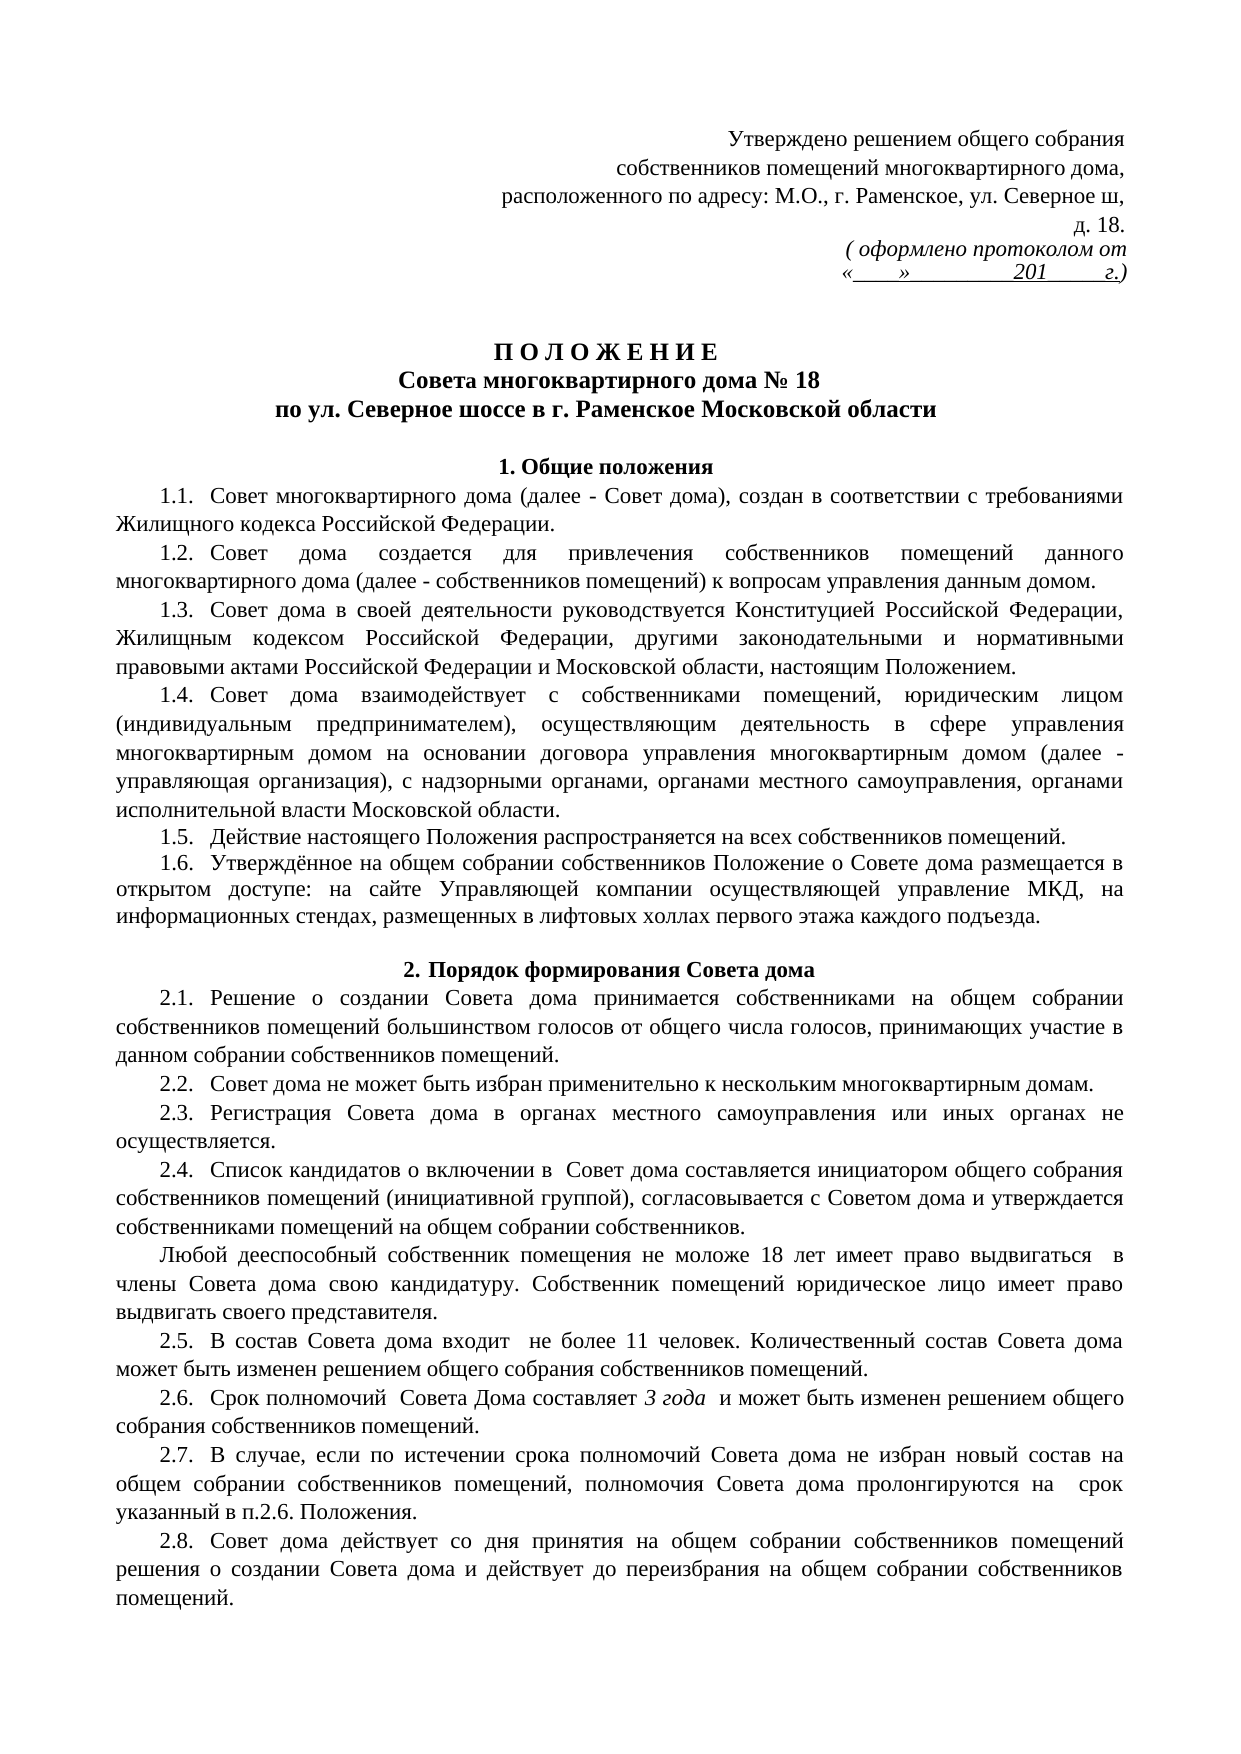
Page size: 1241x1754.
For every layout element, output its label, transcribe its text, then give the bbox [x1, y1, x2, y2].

list Совет дома действует со дня принятия на общем собрании собственников помещений решения о создании Совета дома и действует до переизбрания на общем собрании собственников помещений. [116, 1525, 1125, 1611]
list В состав Совета дома входит не более 11 человек. Количественный состав Совета дома может быть изменен решением общего собрания собственников помещений. [116, 1326, 1125, 1383]
text ( оформлено протоколом от «____»_________201_____г.) [620, 238, 1129, 284]
list Совет дома не может быть избран применительно к нескольким многоквартирным домам. [116, 1069, 1125, 1097]
list Совет дома взаимодействует с собственниками помещений, юридическим лицом (индивидуальным предпринимателем), осуществляющим деятельность в сфере управления многоквартирным домом на основании договора управления многоквартирным домом (далее - управляющая организация), с надзорными органами, органами местного самоуправления, органами исполнительной власти Московской области. [116, 680, 1125, 823]
text П О Л О Ж Е Н И Е [113, 337, 1098, 365]
list Совет дома создается для привлечения собственников помещений данного многоквартирного дома (далее - собственников помещений) к вопросам управления данным домом. [116, 537, 1125, 594]
text по ул. Северное шоссе в г. Раменское Московской области [113, 394, 1098, 423]
list Совет многоквартирного дома (далее - Совет дома), создан в соответствии с требованиями Жилищного кодекса Российской Федерации. [116, 480, 1125, 537]
list Утверждённое на общем собрании собственников Положение о Совете дома размещается в открытом доступе: на сайте Управляющей компании осуществляющей управление МКД, на информационных стендах, размещенных в лифтовых холлах первого этажа каждого подъезда. [116, 849, 1125, 928]
text Совета многоквартирного дома № 18 [113, 365, 1098, 394]
list В случае, если по истечении срока полномочий Совета дома не избран новый состав на общем собрании собственников помещений, полномочия Совета дома пролонгируются на срок указанный в п.2.6. Положения. [116, 1440, 1125, 1525]
text Любой дееспособный собственник помещения не моложе 18 лет имеет право выдвигаться в члены Совета дома свою кандидатуру. Собственник помещений юридическое лицо имеет право выдвигать своего представителя. [116, 1240, 1125, 1326]
list Срок полномочий Совета Дома составляет 3 года и может быть изменен решением общего собрания собственников помещений. [116, 1383, 1125, 1440]
list Порядок формирования Совета дома [403, 954, 1129, 983]
list Решение о создании Совета дома принимается собственниками на общем собрании собственников помещений большинством голосов от общего числа голосов, принимающих участие в данном собрании собственников помещений. [116, 983, 1125, 1069]
text Утверждено решением общего собрания собственников помещений многоквартирного дома, расположенного по адресу: М.О., г. Раменское, ул. Северное ш, д. 18. [480, 124, 1125, 238]
list Список кандидатов о включении в Совет дома составляется инициатором общего собрания собственников помещений (инициативной группой), согласовывается с Советом дома и утверждается собственниками помещений на общем собрании собственников. [116, 1154, 1125, 1240]
list Действие настоящего Положения распространяется на всех собственников помещений. [116, 823, 1125, 849]
list Совет дома в своей деятельности руководствуется Конституцией Российской Федерации, Жилищным кодексом Российской Федерации, другими законодательными и нормативными правовыми актами Российской Федерации и Московской области, настоящим Положением. [116, 594, 1125, 680]
text 1. Общие положения [113, 452, 1098, 480]
list Регистрация Совета дома в органах местного самоуправления или иных органах не осуществляется. [116, 1097, 1125, 1154]
